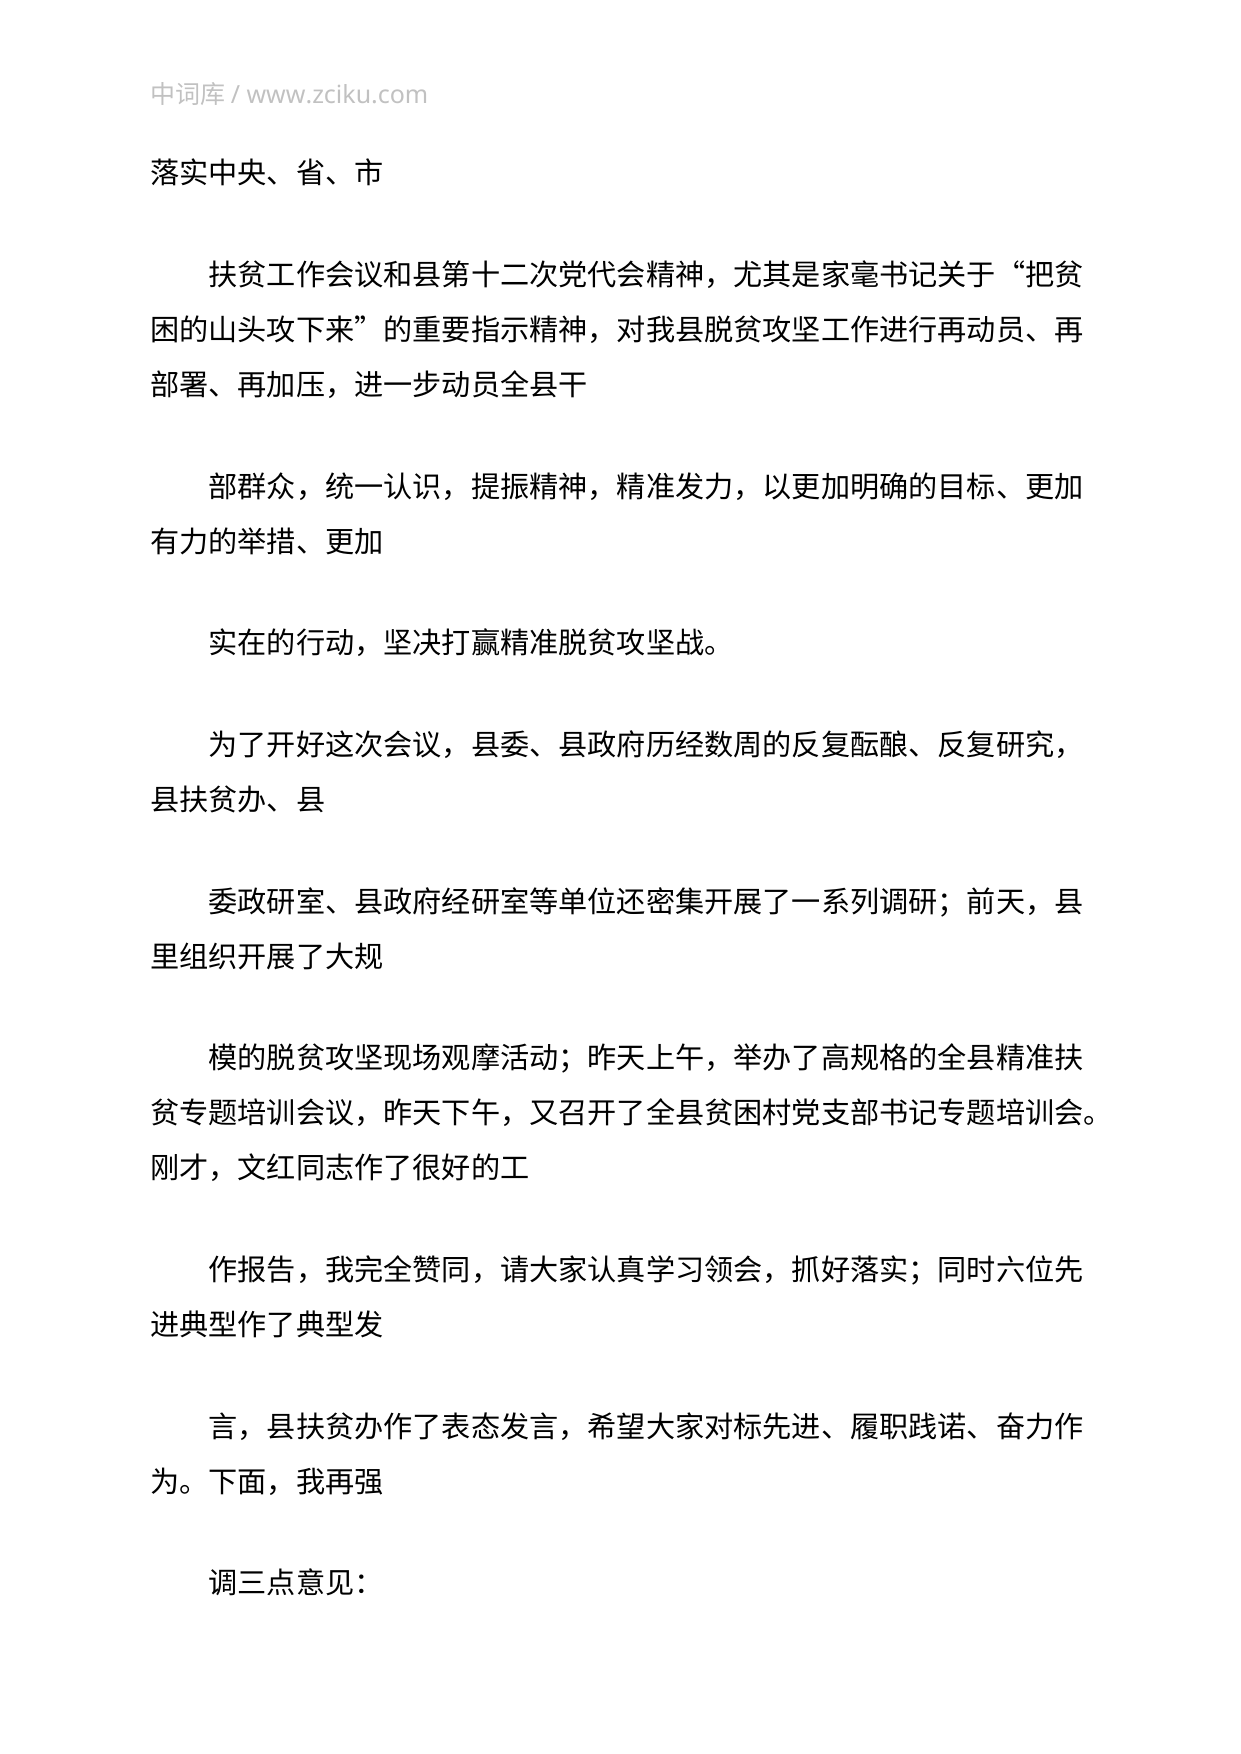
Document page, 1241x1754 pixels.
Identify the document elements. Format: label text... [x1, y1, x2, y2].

text 调三点意见： [150, 1560, 1090, 1602]
text 模的脱贫攻坚现场观摩活动；昨天上午，举办了高规格的全县精准扶贫专题培训会议，昨天下午，又召开了全县贫困村党支部书记专题培训会。刚才，文红同志作了很好的工 [150, 1035, 1090, 1187]
text 作报告，我完全赞同，请大家认真学习领会，抓好落实；同时六位先进典型作了典型发 [150, 1247, 1090, 1344]
text 扶贫工作会议和县第十二次党代会精神，尤其是家毫书记关于“把贫困的山头攻下来”的重要指示精神，对我县脱贫攻坚工作进行再动员、再部署、再加压，进一步动员全县干 [150, 252, 1090, 404]
text 实在的行动，坚决打赢精准脱贫攻坚战。 [150, 620, 1090, 662]
text 为了开好这次会议，县委、县政府历经数周的反复酝酿、反复研究，县扶贫办、县 [150, 722, 1090, 819]
text 言，县扶贫办作了表态发言，希望大家对标先进、履职践诺、奋力作为。下面，我再强 [150, 1403, 1090, 1501]
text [150, 150, 1090, 192]
text 部群众，统一认识，提振精神，精准发力，以更加明确的目标、更加有力的举措、更加 [150, 463, 1090, 561]
text 委政研室、县政府经研室等单位还密集开展了一系列调研；前天，县里组织开展了大规 [150, 878, 1090, 976]
